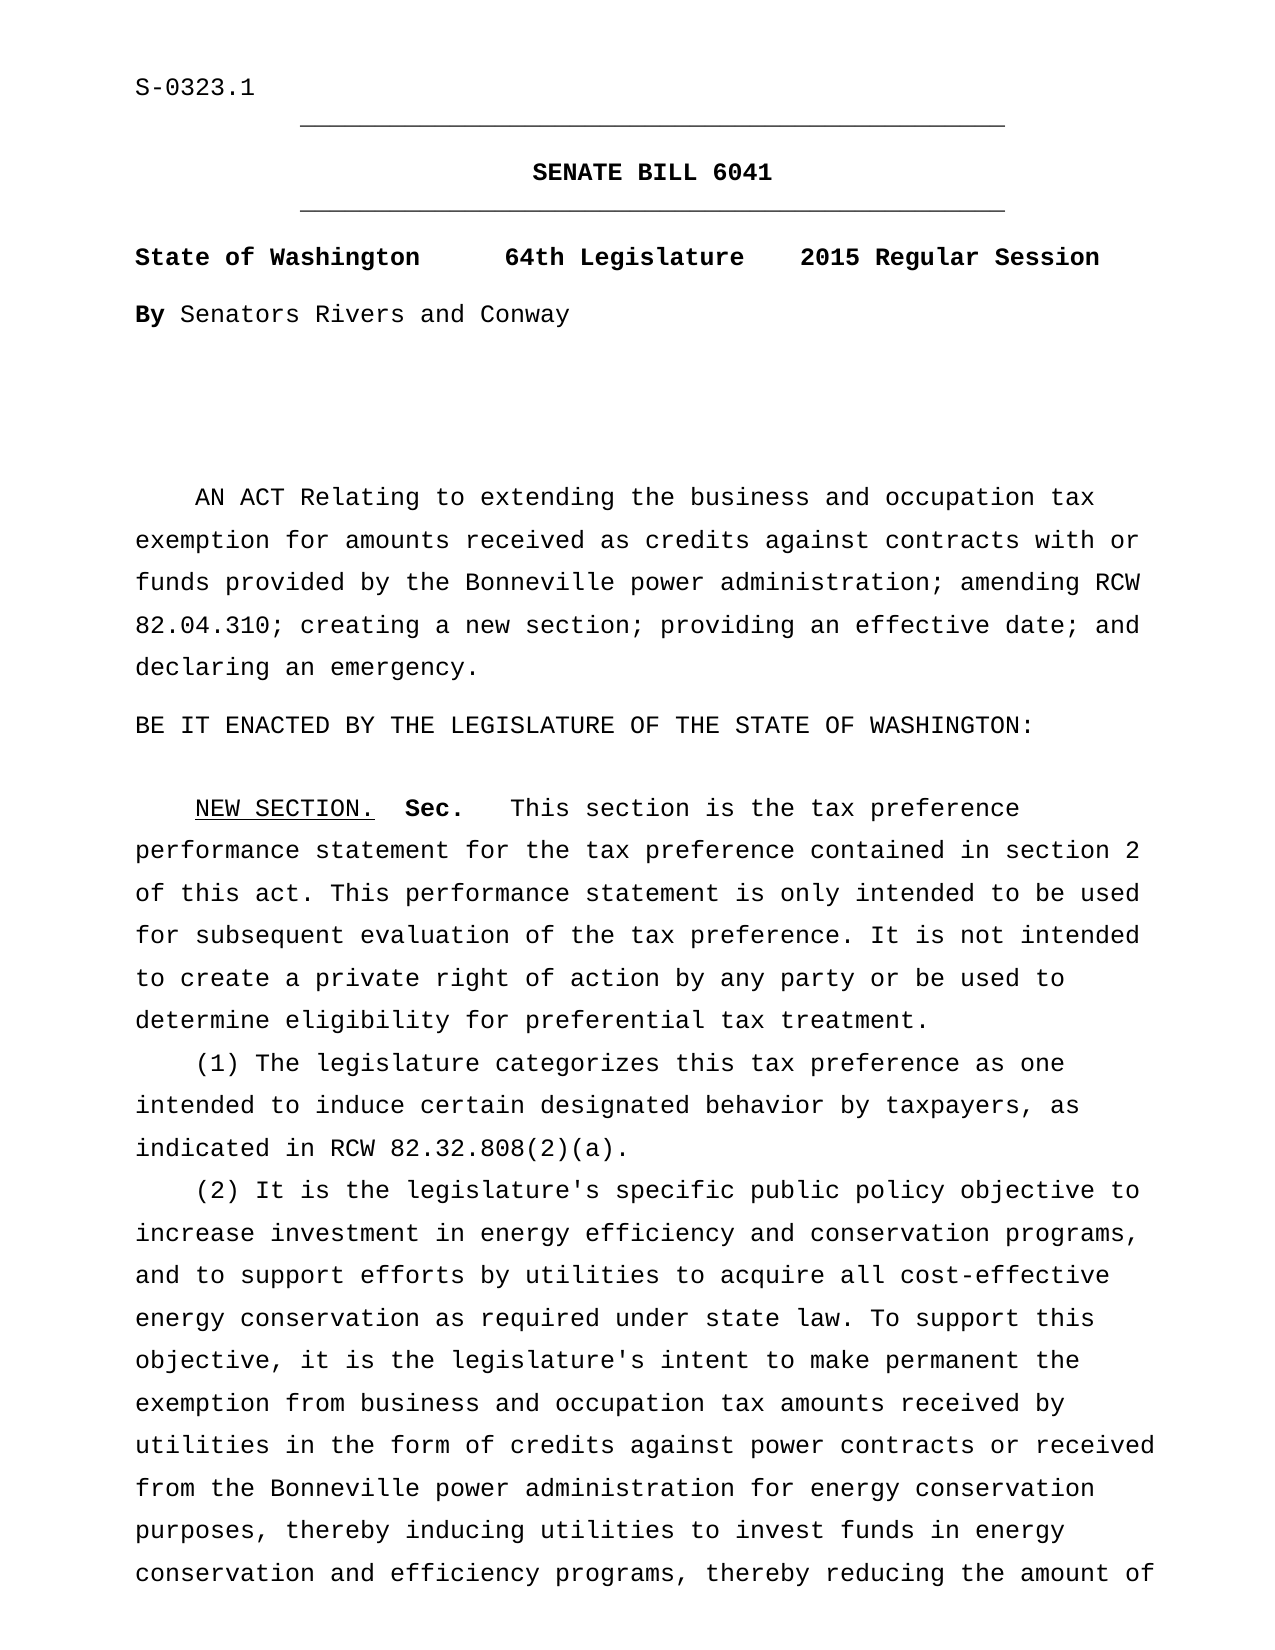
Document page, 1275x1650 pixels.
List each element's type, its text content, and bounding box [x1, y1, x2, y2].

text SENATE BILL 6041 [135, 160, 1170, 188]
text _______________________________________________ [135, 103, 1170, 132]
text (1) The legislature categorizes this tax preference as one intended to induce certain designated behavior by taxpayers, as indicated in RCW 82.32.808(2)(a). [135, 1037, 1170, 1165]
text AN ACT Relating to extending the business and occupation tax exemption for amounts received as credits against contracts with or funds provided by the Bonneville power administration; amending RCW 82.04.310; creating a new section; providing an effective date; and declaring an emergency. [135, 472, 1170, 684]
text By Senators Rivers and Conway [135, 302, 1170, 330]
text BE IT ENACTED BY THE LEGISLATURE OF THE STATE OF WASHINGTON: [135, 712, 1170, 741]
text S-0323.1 [135, 75, 1170, 103]
text NEW SECTION. Sec. This section is the tax preference performance statement for the tax preference contained in section 2 of this act. This performance statement is only intended to be used for subsequent evaluation of the tax preference. It is not intended to create a private right of action by any party or be used to determine eligibility for preferential tax treatment. [135, 782, 1170, 1037]
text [135, 1165, 1170, 1590]
text State of Washington 64th Legislature 2015 Regular Session [135, 245, 1170, 273]
text _______________________________________________ [135, 188, 1170, 217]
